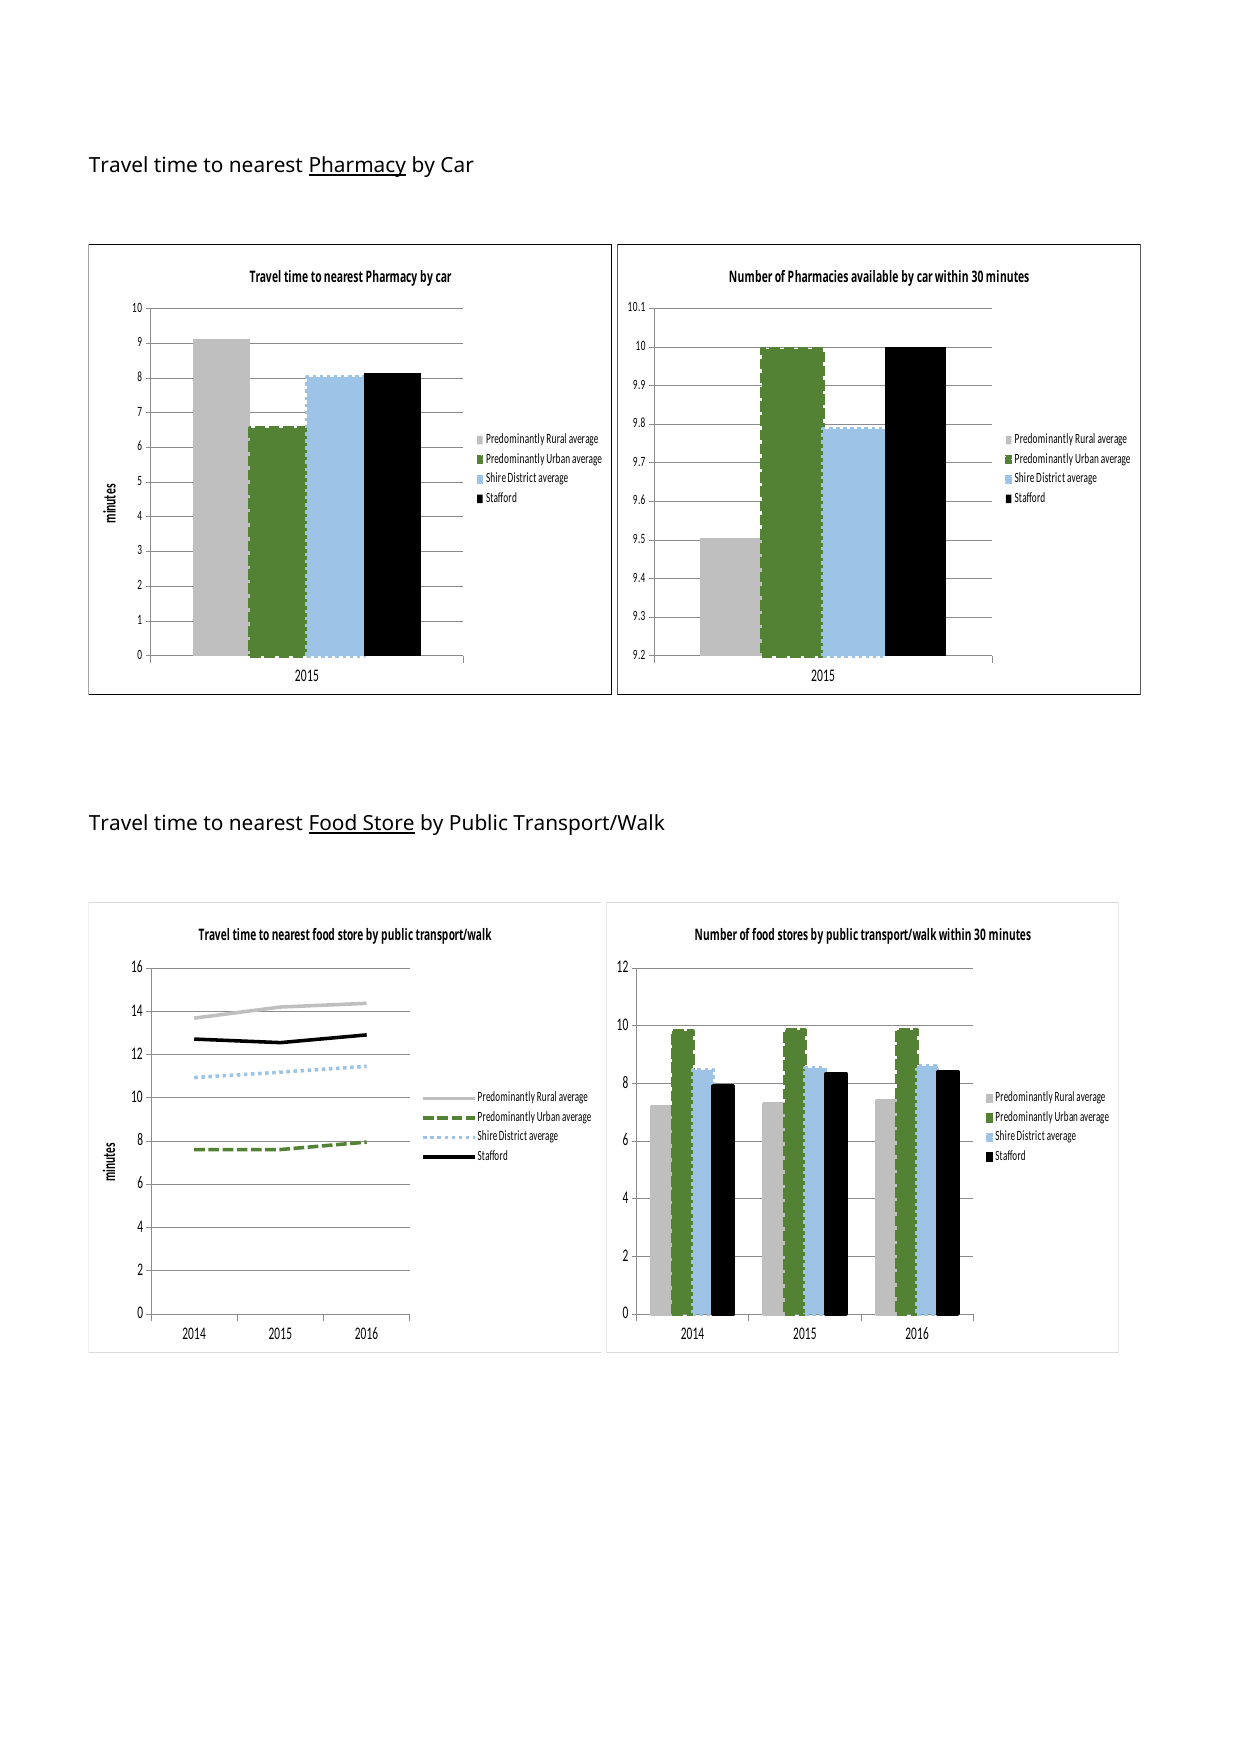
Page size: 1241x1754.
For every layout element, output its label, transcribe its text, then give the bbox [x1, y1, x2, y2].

text Travel time to nearest Pharmacy by Car [89, 150, 1152, 178]
text Travel time to nearest Food Store by Public Transport/Walk [89, 808, 1152, 836]
